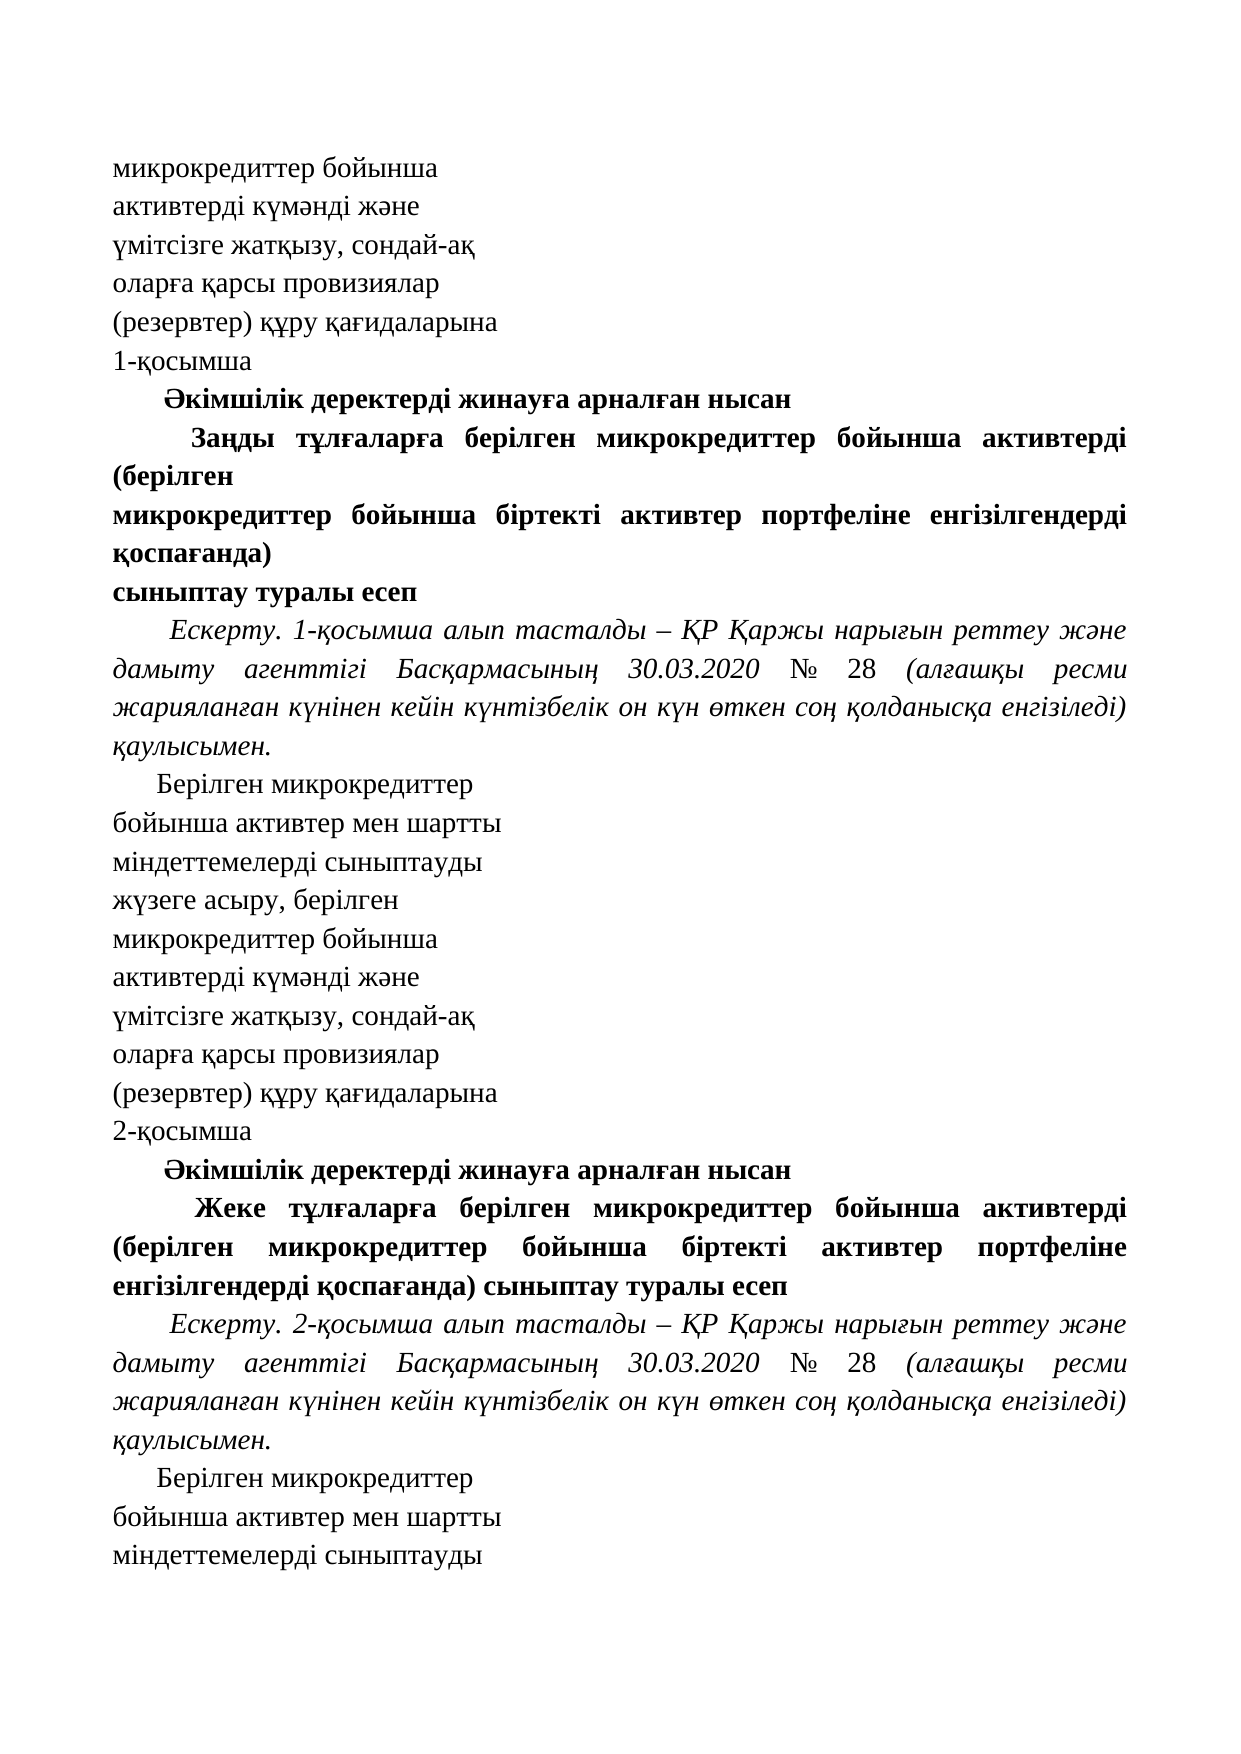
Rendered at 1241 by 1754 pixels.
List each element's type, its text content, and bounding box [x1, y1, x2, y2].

text Берілген микрокредиттер [112, 767, 1128, 800]
text Заңды тұлғаларға берілген микрокредиттер бойынша активтерді (берілген [112, 420, 1128, 492]
text сыныптау туралы есеп [112, 574, 1128, 607]
text Әкімшілік деректерді жинауға арналған нысан [112, 381, 1128, 415]
text оларға қарсы провизиялар [112, 1036, 1128, 1070]
text міндеттемелерді сыныптауды [112, 1537, 1128, 1571]
text үмітсізге жатқызу, сондай-ақ [112, 227, 1128, 261]
text активтерді күмәнді және [112, 188, 1128, 222]
text Жеке тұлғаларға берілген микрокредиттер бойынша активтерді (берілген микрокредиттер бойынша біртекті активтер портфеліне енгізілгендерді қоспағанда) сыныптау туралы есеп [112, 1191, 1128, 1301]
text Ескерту. 1-қосымша алып тасталды – ҚР Қаржы нарығын реттеу және дамыту агенттігі Басқармасының 30.03.2020 № 28 (алғашқы ресми жарияланған күнінен кейін күнтізбелік он күн өткен соң қолданысқа енгізіледі) қаулысымен. [112, 612, 1128, 762]
text оларға қарсы провизиялар [112, 266, 1128, 299]
text 2-қосымша [112, 1113, 1128, 1147]
text (резервтер) құру қағидаларына [112, 1075, 1128, 1108]
text Ескерту. 2-қосымша алып тасталды – ҚР Қаржы нарығын реттеу және дамыту агенттігі Басқармасының 30.03.2020 № 28 (алғашқы ресми жарияланған күнінен кейін күнтізбелік он күн өткен соң қолданысқа енгізіледі) қаулысымен. [112, 1306, 1128, 1455]
text микрокредиттер бойынша [112, 150, 1128, 183]
text Берілген микрокредиттер [112, 1460, 1128, 1494]
text (резервтер) құру қағидаларына [112, 304, 1128, 338]
text Әкімшілік деректерді жинауға арналған нысан [112, 1152, 1128, 1186]
text микрокредиттер бойынша біртекті активтер портфеліне енгізілгендерді қоспағанда) [112, 497, 1128, 569]
text жүзеге асыру, берілген [112, 882, 1128, 916]
text микрокредиттер бойынша [112, 921, 1128, 954]
text міндеттемелерді сыныптауды [112, 844, 1128, 877]
text бойынша активтер мен шартты [112, 805, 1128, 839]
text үмітсізге жатқызу, сондай-ақ [112, 998, 1128, 1031]
text 1-қосымша [112, 343, 1128, 376]
text активтерді күмәнді және [112, 959, 1128, 993]
text бойынша активтер мен шартты [112, 1499, 1128, 1532]
